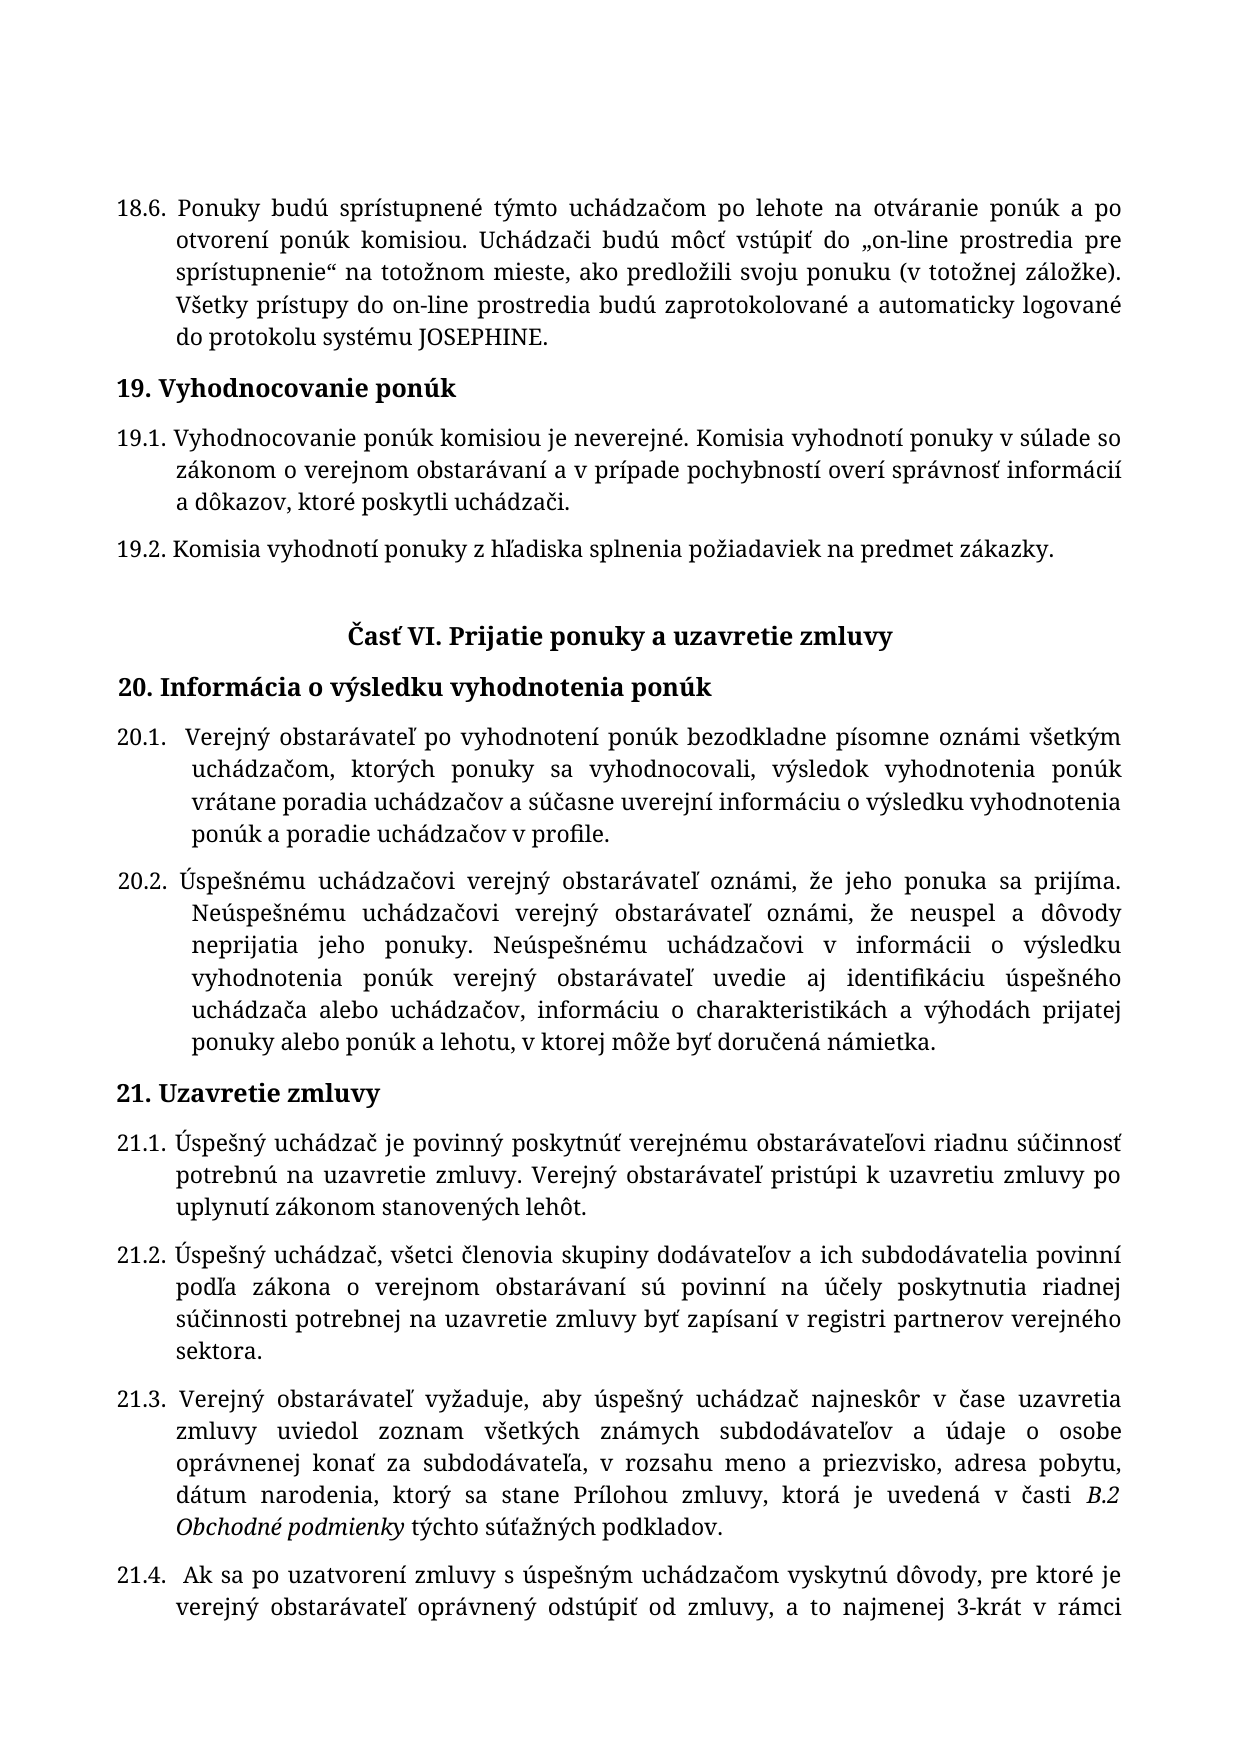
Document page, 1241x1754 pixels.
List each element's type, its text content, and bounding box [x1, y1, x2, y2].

text 19.1. Vyhodnocovanie ponúk komisiou je neverejné. Komisia vyhodnotí ponuky v súlade so zákonom o verejnom obstarávaní a v prípade pochybností overí správnosť informácií a dôkazov, ktoré poskytli uchádzači. [116, 421, 1123, 517]
text 21.2. Úspešný uchádzač, všetci členovia skupiny dodávateľov a ich subdodávatelia povinní podľa zákona o verejnom obstarávaní sú povinní na účely poskytnutia riadnej súčinnosti potrebnej na uzavretie zmluvy byť zapísaní v registri partnerov verejného sektora. [116, 1238, 1123, 1366]
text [116, 1559, 1123, 1622]
text 19.2. Komisia vyhodnotí ponuky z hľadiska splnenia požiadaviek na predmet zákazky. [116, 533, 1123, 564]
subtitle 20. Informácia o výsledku vyhodnotenia ponúk [118, 670, 1064, 704]
text 21.1. Úspešný uchádzač je povinný poskytnúť verejnému obstarávateľovi riadnu súčinnosť potrebnú na uzavretie zmluvy. Verejný obstarávateľ pristúpi k uzavretiu zmluvy po uplynutí zákonom stanovených lehôt. [116, 1127, 1123, 1222]
text 21.3. Verejný obstarávateľ vyžaduje, aby úspešný uchádzač najneskôr v čase uzavretia zmluvy uviedol zoznam všetkých známych subdodávateľov a údaje o osobe oprávnenej konať za subdodávateľa, v rozsahu meno a priezvisko, adresa pobytu, dátum narodenia, ktorý sa stane Prílohou zmluvy, ktorá je uvedená v časti B.2 Obchodné podmienky týchto súťažných podkladov. [116, 1382, 1123, 1542]
text 20.2. Úspešnému uchádzačovi verejný obstarávateľ oznámi, že jeho ponuka sa prijíma. Neúspešnému uchádzačovi verejný obstarávateľ oznámi, že neuspel a dôvody neprijatia jeho ponuky. Neúspešnému uchádzačovi v informácii o výsledku vyhodnotenia ponúk verejný obstarávateľ uvedie aj identifikáciu úspešného uchádzača alebo uchádzačov, informáciu o charakteristikách a výhodách prijatej ponuky alebo ponúk a lehotu, v ktorej môže byť doručená námietka. [117, 865, 1123, 1057]
text 18.6. Ponuky budú sprístupnené týmto uchádzačom po lehote na otváranie ponúk a po otvorení ponúk komisiou. Uchádzači budú môcť vstúpiť do „on-line prostredia pre sprístupnenie“ na totožnom mieste, ako predložili svoju ponuku (v totožnej záložke). Všetky prístupy do on-line prostredia budú zaprotokolované a automaticky logované do protokolu systému JOSEPHINE. [116, 192, 1123, 352]
subtitle Časť VI. Prijatie ponuky a uzavretie zmluvy [176, 619, 1064, 653]
subtitle 19. Vyhodnocovanie ponúk [116, 370, 1117, 404]
subtitle 21. Uzavretie zmluvy [116, 1076, 1117, 1110]
text 20.1. Verejný obstarávateľ po vyhodnotení ponúk bezodkladne písomne oznámi všetkým uchádzačom, ktorých ponuky sa vyhodnocovali, výsledok vyhodnotenia ponúk vrátane poradia uchádzačov a súčasne uverejní informáciu o výsledku vyhodnotenia ponúk a poradie uchádzačov v profile. [116, 721, 1123, 849]
